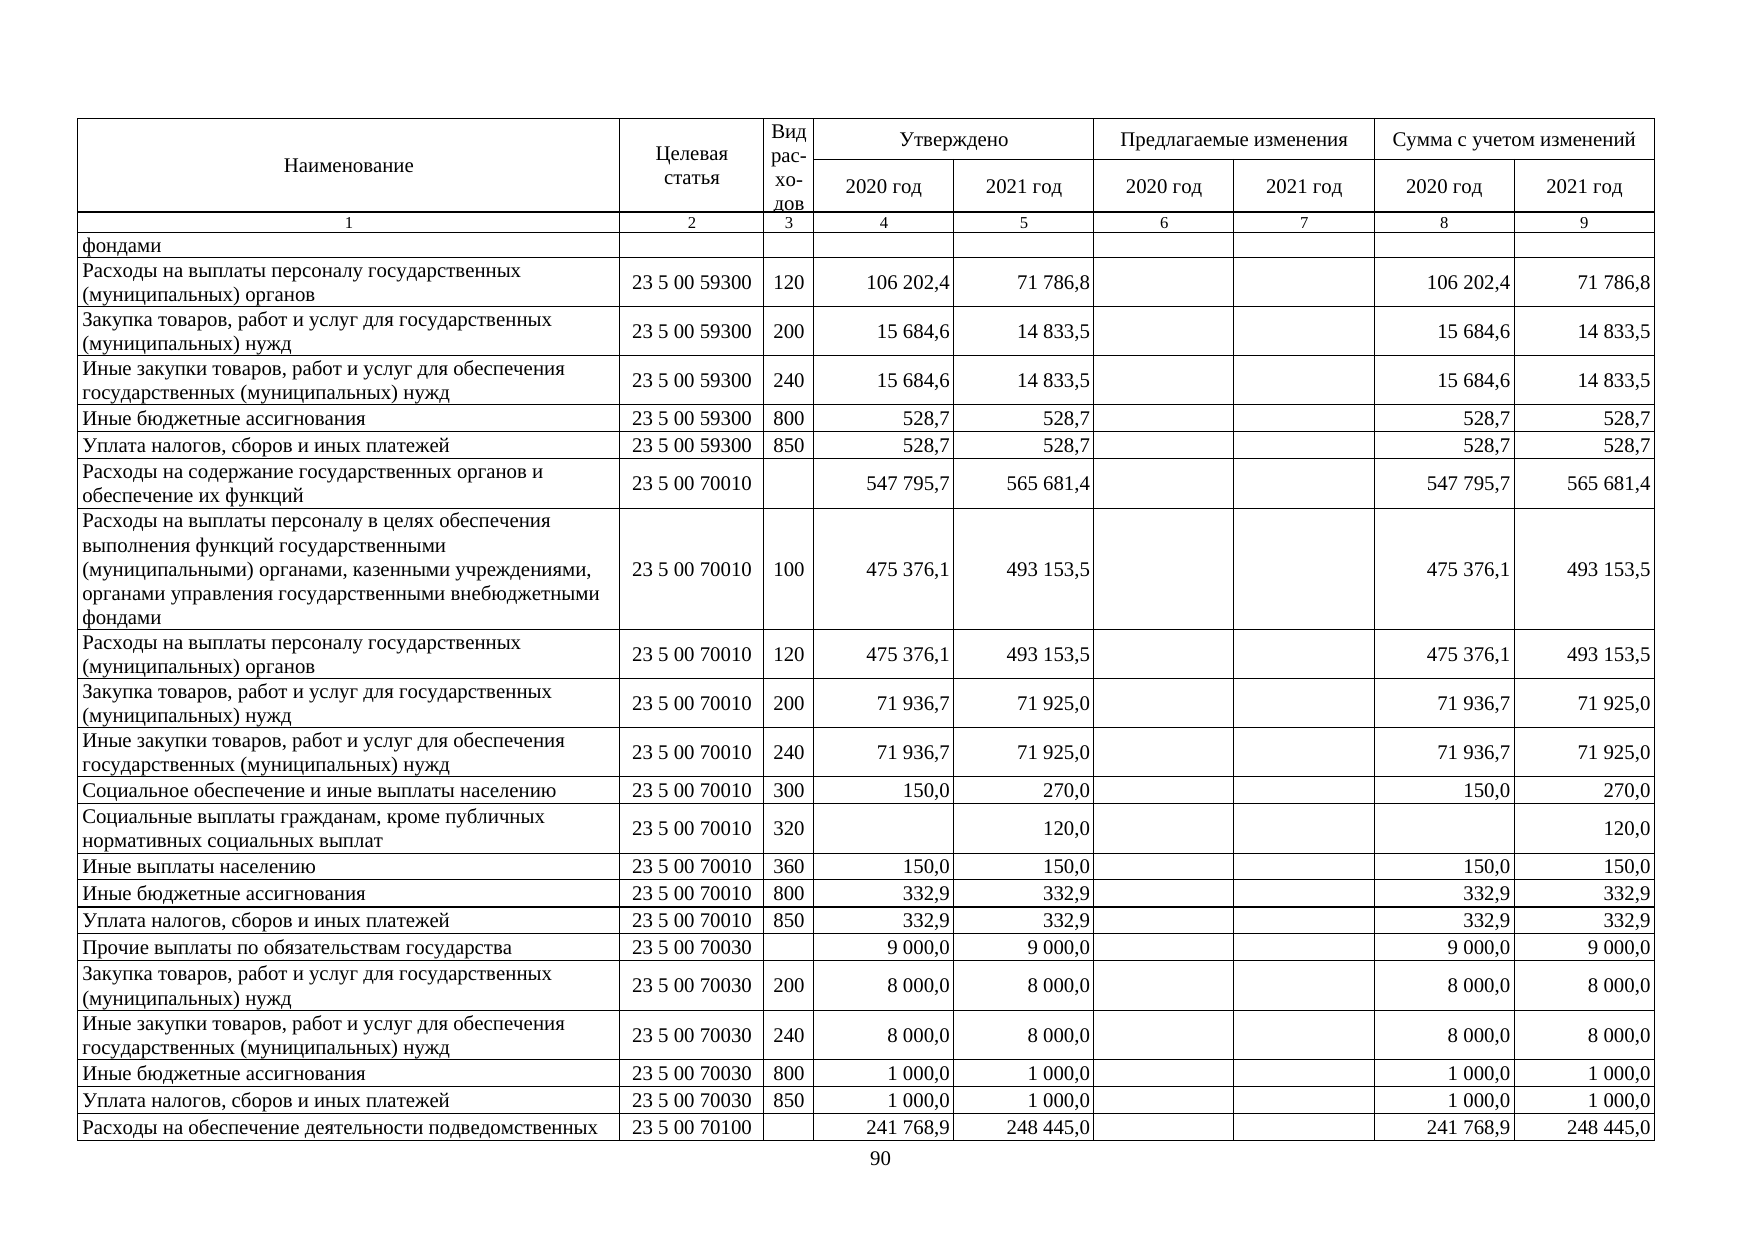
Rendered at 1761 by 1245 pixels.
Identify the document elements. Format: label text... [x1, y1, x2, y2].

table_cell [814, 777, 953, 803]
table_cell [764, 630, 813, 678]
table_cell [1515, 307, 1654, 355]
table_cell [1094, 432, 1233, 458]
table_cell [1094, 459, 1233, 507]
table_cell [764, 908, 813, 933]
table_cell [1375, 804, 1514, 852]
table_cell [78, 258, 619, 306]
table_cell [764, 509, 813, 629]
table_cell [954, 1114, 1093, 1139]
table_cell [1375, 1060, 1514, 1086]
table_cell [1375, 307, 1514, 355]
table_cell 2021 год [954, 160, 1093, 211]
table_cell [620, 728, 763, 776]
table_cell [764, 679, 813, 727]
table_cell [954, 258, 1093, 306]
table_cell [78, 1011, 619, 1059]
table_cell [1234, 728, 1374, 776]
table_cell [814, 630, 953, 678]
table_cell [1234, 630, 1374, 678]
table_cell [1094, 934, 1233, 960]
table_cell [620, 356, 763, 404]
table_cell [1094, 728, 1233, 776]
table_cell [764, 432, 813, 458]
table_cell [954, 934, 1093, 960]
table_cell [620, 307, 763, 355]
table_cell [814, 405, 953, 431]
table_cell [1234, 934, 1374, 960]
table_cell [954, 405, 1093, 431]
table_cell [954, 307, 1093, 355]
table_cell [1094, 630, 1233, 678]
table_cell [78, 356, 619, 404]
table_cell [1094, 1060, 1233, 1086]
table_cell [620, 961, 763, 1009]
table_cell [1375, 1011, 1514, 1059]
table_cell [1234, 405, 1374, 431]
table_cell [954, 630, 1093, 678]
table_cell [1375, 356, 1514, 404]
table_cell 2 [620, 213, 763, 232]
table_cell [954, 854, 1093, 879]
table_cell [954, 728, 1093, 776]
table_cell 8 [1375, 213, 1514, 232]
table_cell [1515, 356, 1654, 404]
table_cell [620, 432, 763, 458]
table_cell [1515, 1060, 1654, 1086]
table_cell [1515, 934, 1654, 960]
table_header Утверждено [814, 119, 1093, 159]
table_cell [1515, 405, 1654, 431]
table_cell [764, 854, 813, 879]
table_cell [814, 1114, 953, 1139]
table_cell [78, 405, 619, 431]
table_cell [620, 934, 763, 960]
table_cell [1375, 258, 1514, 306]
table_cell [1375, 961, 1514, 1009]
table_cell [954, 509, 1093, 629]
table_cell 5 [954, 213, 1093, 232]
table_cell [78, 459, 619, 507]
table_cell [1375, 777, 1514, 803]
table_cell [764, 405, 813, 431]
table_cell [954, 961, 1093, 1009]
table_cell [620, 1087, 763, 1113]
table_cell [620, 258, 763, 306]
table_header Сумма с учетом изменений [1375, 119, 1654, 159]
table_cell 3 [764, 213, 813, 232]
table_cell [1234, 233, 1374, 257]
table_header Предлагаемые изменения [1094, 119, 1374, 159]
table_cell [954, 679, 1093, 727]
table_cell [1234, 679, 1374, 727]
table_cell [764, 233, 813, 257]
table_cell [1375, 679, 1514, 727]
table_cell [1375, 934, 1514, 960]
table_cell 2020 год [1094, 160, 1233, 211]
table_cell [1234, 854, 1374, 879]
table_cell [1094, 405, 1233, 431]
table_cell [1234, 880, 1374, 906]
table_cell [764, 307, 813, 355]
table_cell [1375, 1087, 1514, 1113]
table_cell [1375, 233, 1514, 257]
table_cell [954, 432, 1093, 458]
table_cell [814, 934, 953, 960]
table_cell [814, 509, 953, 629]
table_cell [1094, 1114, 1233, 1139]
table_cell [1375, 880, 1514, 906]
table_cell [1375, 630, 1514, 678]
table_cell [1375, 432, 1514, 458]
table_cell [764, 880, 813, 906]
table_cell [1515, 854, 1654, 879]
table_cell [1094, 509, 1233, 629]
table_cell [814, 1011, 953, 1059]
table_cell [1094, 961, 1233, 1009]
table_cell 4 [814, 213, 953, 232]
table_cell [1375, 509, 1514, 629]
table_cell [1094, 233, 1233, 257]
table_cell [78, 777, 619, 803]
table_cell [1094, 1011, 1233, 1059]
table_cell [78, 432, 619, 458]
table_header Наименование [78, 119, 619, 211]
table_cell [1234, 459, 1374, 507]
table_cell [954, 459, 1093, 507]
table_cell 1 [78, 213, 619, 232]
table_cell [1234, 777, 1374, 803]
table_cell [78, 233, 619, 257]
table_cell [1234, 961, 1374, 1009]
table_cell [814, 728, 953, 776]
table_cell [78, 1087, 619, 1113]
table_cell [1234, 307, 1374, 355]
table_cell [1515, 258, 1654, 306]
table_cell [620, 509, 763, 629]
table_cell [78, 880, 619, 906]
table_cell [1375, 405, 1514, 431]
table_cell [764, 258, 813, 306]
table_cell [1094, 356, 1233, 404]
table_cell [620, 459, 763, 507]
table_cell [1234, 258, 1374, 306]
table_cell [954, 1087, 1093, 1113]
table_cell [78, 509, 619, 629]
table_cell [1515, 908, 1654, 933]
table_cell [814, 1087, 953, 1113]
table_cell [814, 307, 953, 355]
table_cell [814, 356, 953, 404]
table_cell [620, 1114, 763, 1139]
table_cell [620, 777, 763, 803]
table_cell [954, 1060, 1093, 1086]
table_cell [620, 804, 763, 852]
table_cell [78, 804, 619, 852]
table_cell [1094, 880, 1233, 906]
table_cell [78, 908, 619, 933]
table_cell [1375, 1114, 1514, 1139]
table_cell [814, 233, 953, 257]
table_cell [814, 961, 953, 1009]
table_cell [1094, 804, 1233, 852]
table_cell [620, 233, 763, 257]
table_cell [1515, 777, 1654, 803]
table_cell 2021 год [1234, 160, 1374, 211]
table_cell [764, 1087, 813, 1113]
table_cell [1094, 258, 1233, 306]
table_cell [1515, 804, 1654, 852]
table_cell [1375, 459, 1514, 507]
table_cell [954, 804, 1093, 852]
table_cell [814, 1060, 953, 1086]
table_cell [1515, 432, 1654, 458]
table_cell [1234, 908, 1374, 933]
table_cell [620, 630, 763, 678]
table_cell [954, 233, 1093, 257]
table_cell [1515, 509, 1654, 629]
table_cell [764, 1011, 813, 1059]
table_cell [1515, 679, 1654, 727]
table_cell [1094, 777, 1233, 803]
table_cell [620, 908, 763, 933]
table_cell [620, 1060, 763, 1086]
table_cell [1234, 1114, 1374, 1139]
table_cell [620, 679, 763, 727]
table_header Вид рас- хо- дов [764, 119, 813, 211]
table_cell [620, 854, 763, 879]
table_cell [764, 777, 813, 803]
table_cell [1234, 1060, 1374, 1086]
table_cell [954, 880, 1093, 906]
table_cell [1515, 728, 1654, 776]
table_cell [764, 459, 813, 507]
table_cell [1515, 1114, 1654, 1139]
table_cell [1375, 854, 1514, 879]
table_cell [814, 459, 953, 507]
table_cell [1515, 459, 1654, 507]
table_cell 2020 год [814, 160, 953, 211]
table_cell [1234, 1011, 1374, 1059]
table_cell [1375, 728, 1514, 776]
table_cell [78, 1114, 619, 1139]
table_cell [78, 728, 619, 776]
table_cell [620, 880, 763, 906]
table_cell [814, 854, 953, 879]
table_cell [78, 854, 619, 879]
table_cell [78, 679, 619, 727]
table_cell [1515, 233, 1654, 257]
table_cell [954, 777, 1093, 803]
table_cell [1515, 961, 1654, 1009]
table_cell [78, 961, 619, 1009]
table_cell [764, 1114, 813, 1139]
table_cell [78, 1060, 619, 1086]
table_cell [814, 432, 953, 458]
table_cell 6 [1094, 213, 1233, 232]
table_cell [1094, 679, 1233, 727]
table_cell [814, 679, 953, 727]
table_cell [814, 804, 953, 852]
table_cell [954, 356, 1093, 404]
table_header Целевая статья [620, 119, 763, 211]
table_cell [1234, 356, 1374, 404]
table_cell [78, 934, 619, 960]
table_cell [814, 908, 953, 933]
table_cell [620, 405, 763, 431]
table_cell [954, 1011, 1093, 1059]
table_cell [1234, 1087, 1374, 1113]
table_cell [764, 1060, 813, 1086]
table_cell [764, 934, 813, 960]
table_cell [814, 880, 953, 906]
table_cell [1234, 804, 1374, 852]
table_cell 2021 год [1515, 160, 1654, 211]
table_cell 2020 год [1375, 160, 1514, 211]
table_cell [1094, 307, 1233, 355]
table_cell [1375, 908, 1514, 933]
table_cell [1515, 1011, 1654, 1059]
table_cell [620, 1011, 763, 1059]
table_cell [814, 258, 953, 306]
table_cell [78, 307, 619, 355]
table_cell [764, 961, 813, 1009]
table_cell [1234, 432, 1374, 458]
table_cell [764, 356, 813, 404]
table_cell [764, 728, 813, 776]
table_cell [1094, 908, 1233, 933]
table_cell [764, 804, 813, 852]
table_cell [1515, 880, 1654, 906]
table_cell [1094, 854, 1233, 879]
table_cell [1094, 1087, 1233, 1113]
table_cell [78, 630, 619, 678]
table_cell 7 [1234, 213, 1374, 232]
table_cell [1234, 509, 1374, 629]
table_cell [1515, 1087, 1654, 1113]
table_cell 9 [1515, 213, 1654, 232]
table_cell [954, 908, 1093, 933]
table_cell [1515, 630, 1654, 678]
